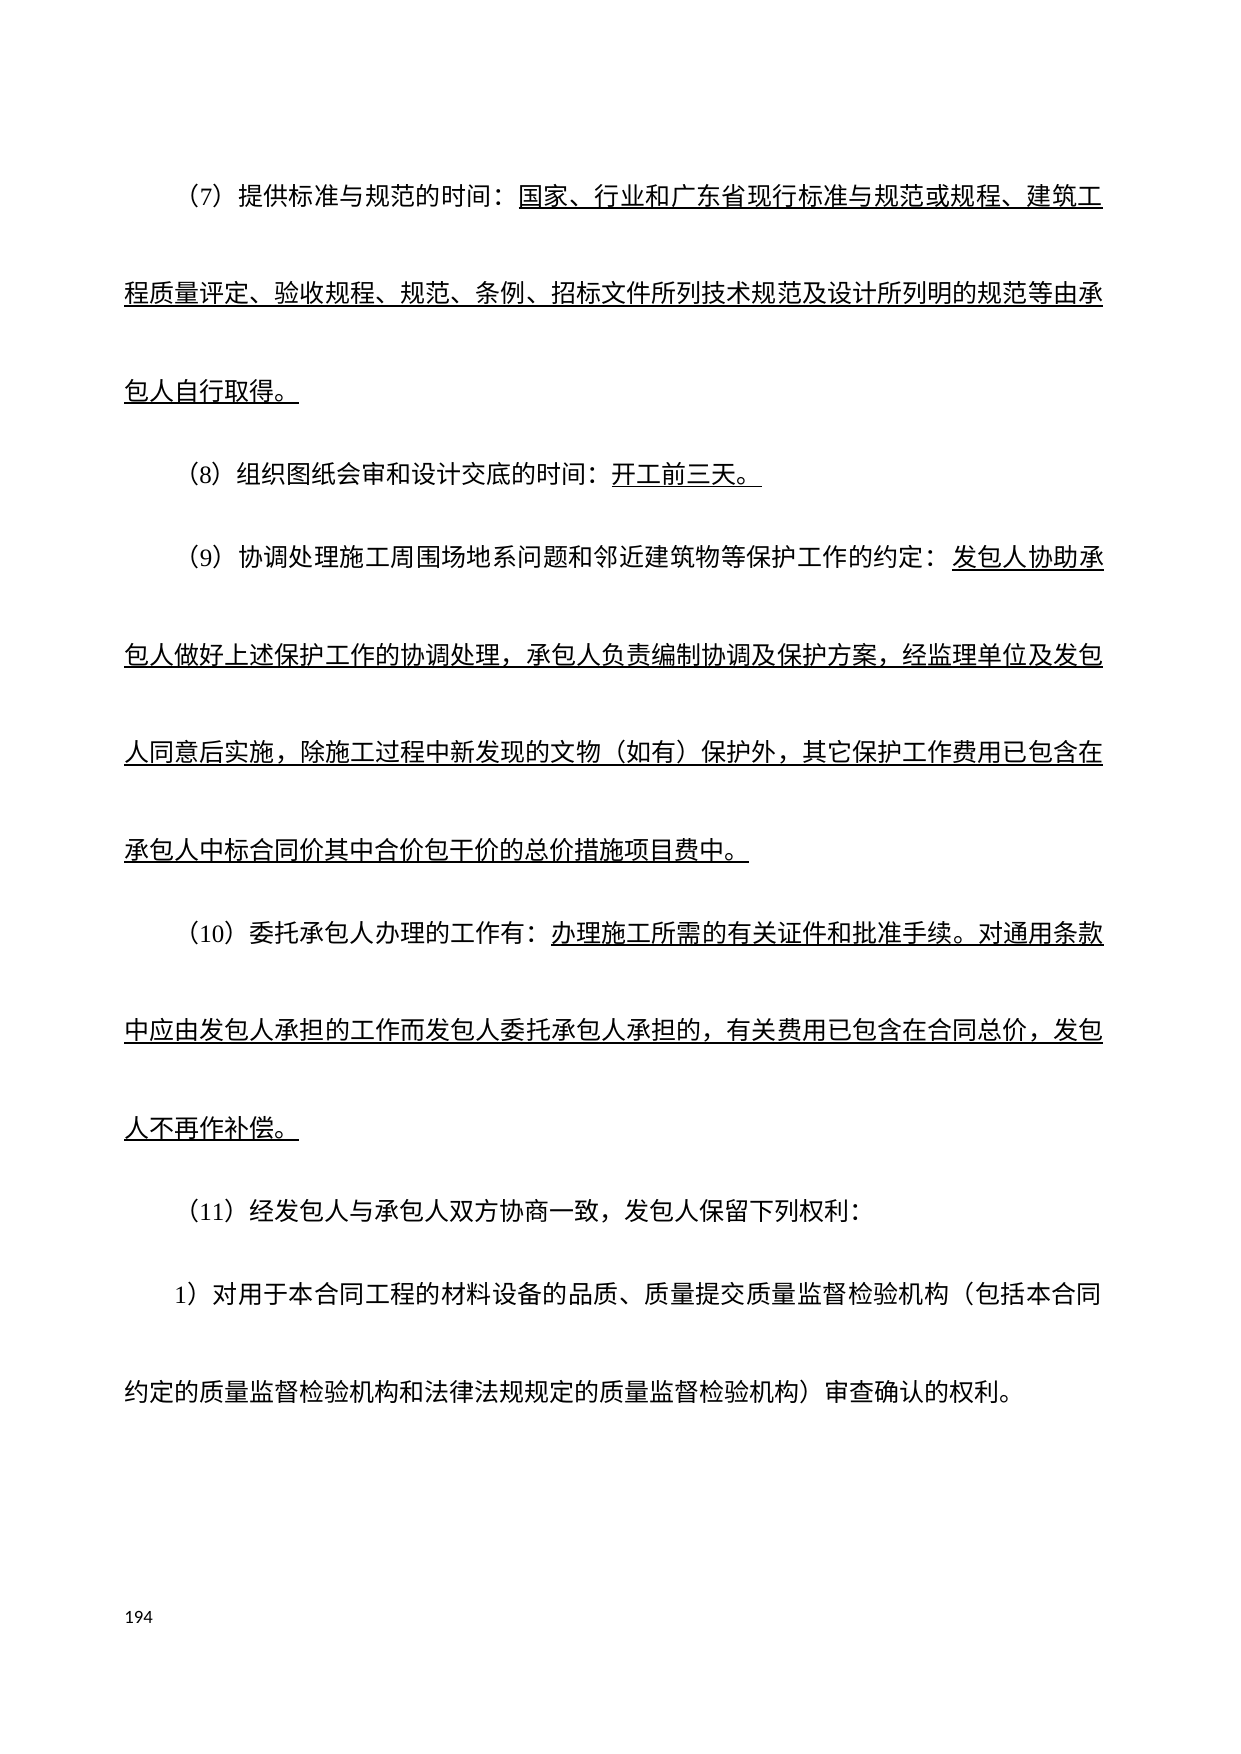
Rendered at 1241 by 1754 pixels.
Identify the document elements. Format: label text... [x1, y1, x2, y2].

text （10）委托承包人办理的工作有：办理施工所需的有关证件和批准手续。对通用条款中应由发包人承担的工作而发包人委托承包人承担的，有关费用已包含在合同总价，发包人不再作补偿。 [124, 899, 1104, 1159]
text （7）提供标准与规范的时间：国家、行业和广东省现行标准与规范或规程、建筑工程质量评定、验收规程、规范、条例、招标文件所列技术规范及设计所列明的规范等由承包人自行取得。 [124, 162, 1104, 422]
text （8）组织图纸会审和设计交底的时间：开工前三天。 [124, 440, 1104, 505]
text （11）经发包人与承包人双方协商一致，发包人保留下列权利： [124, 1177, 1104, 1242]
text 1）对用于本合同工程的材料设备的品质、质量提交质量监督检验机构（包括本合同约定的质量监督检验机构和法律法规规定的质量监督检验机构）审查确认的权利。 [124, 1260, 1104, 1423]
text （9）协调处理施工周围场地系问题和邻近建筑物等保护工作的约定：发包人协助承包人做好上述保护工作的协调处理，承包人负责编制协调及保护方案，经监理单位及发包人同意后实施，除施工过程中新发现的文物（如有）保护外，其它保护工作费用已包含在承包人中标合同价其中合价包干价的总价措施项目费中。 [124, 523, 1104, 881]
